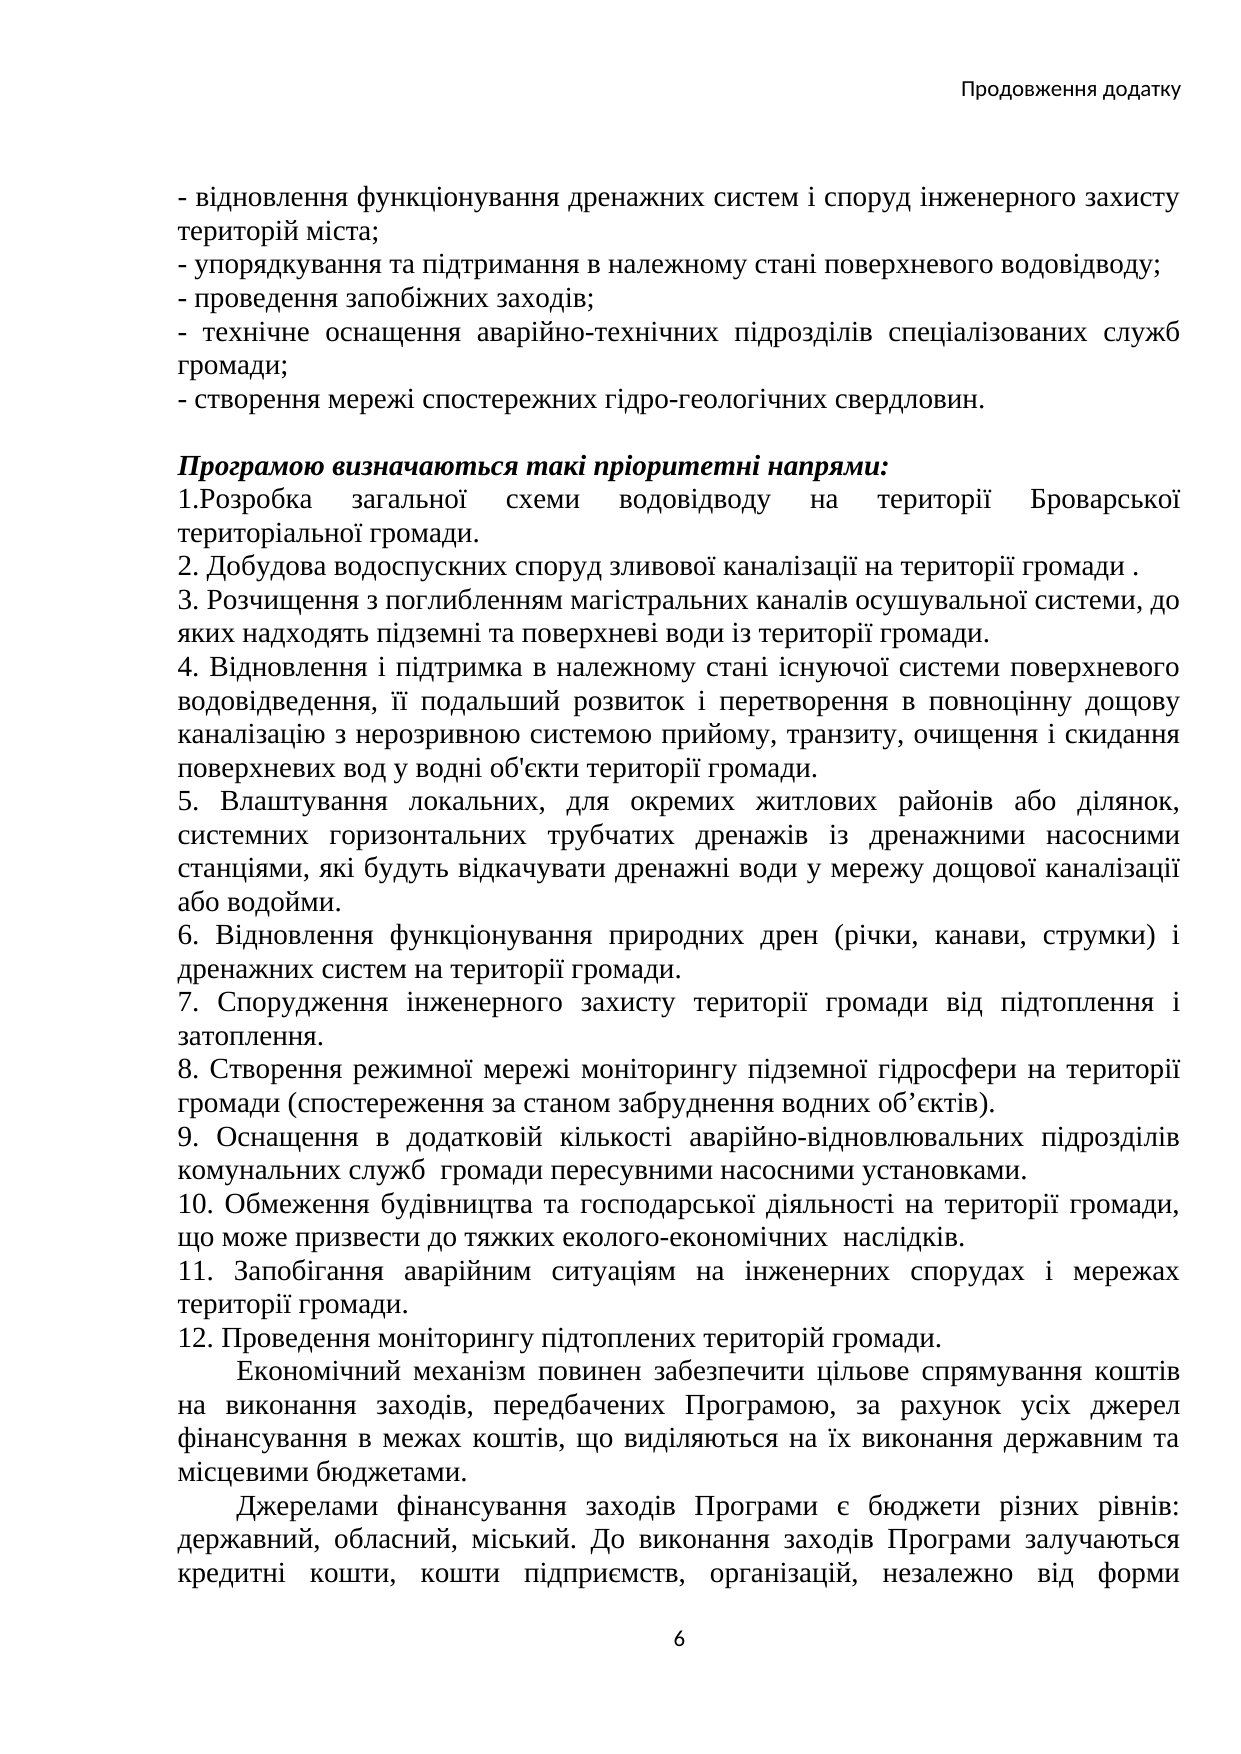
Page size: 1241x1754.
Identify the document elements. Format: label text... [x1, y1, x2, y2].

text - технічне оснащення аварійно-технічних підрозділів спеціалізованих служб громади; [177, 314, 1181, 381]
text 3. Розчищення з поглибленням магістральних каналів осушувальної системи, до яких надходять підземні та поверхневі води із території громади. [177, 582, 1181, 649]
text 6. Відновлення функціонування природних дрен (річки, канави, струмки) і дренажних систем на території громади. [177, 917, 1181, 984]
text 11. Запобігання аварійним ситуаціям на інженерних спорудах і мережах території громади. [177, 1253, 1181, 1320]
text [177, 1488, 1181, 1588]
text 7. Спорудження інженерного захисту території громади від підтоплення і затоплення. [177, 984, 1181, 1052]
text 4. Відновлення і підтримка в належному стані існуючої системи поверхневого водовідведення, її подальший розвиток і перетворення в повноцінну дощову каналізацію з нерозривною системою прийому, транзиту, очищення і скидання поверхневих вод у водні об'єкти території громади. [177, 649, 1181, 783]
text - упорядкування та підтримання в належному стані поверхневого водовідводу; [177, 247, 1181, 280]
text 12. Проведення моніторингу підтоплених територій громади. [177, 1320, 1181, 1353]
text 9. Оснащення в додатковій кількості аварійно-відновлювальних підрозділів комунальних служб громади пересувними насосними установками. [177, 1119, 1181, 1186]
text 2. Добудова водоспускних споруд зливової каналізації на території громади . [177, 548, 1181, 582]
text 8. Створення режимної мережі моніторингу підземної гідросфери на території громади (спостереження за станом забруднення водних об’єктів). [177, 1052, 1181, 1119]
text Програмою визначаються такі пріоритетні напрями: [177, 448, 1181, 481]
text - відновлення функціонування дренажних систем і споруд інженерного захисту територій міста; [177, 179, 1181, 247]
text 10. Обмеження будівництва та господарської діяльності на території громади, що може призвести до тяжких еколого-економічних наслідків. [177, 1186, 1181, 1253]
text - створення мережі спостережних гідро-геологічних свердловин. [177, 381, 1181, 414]
text Економічний механізм повинен забезпечити цільове спрямування коштів на виконання заходів, передбачених Програмою, за рахунок усіх джерел фінансування в межах коштів, що виділяються на їх виконання державним та місцевими бюджетами. [177, 1353, 1181, 1488]
text 1.Розробка загальної схеми водовідводу на території Броварської територіальної громади. [177, 481, 1181, 548]
text 5. Влаштування локальних, для окремих житлових районів або ділянок, системних горизонтальних трубчатих дренажів із дренажними насосними станціями, які будуть відкачувати дренажні води у мережу дощової каналізації або водойми. [177, 783, 1181, 917]
text - проведення запобіжних заходів; [177, 280, 1181, 314]
